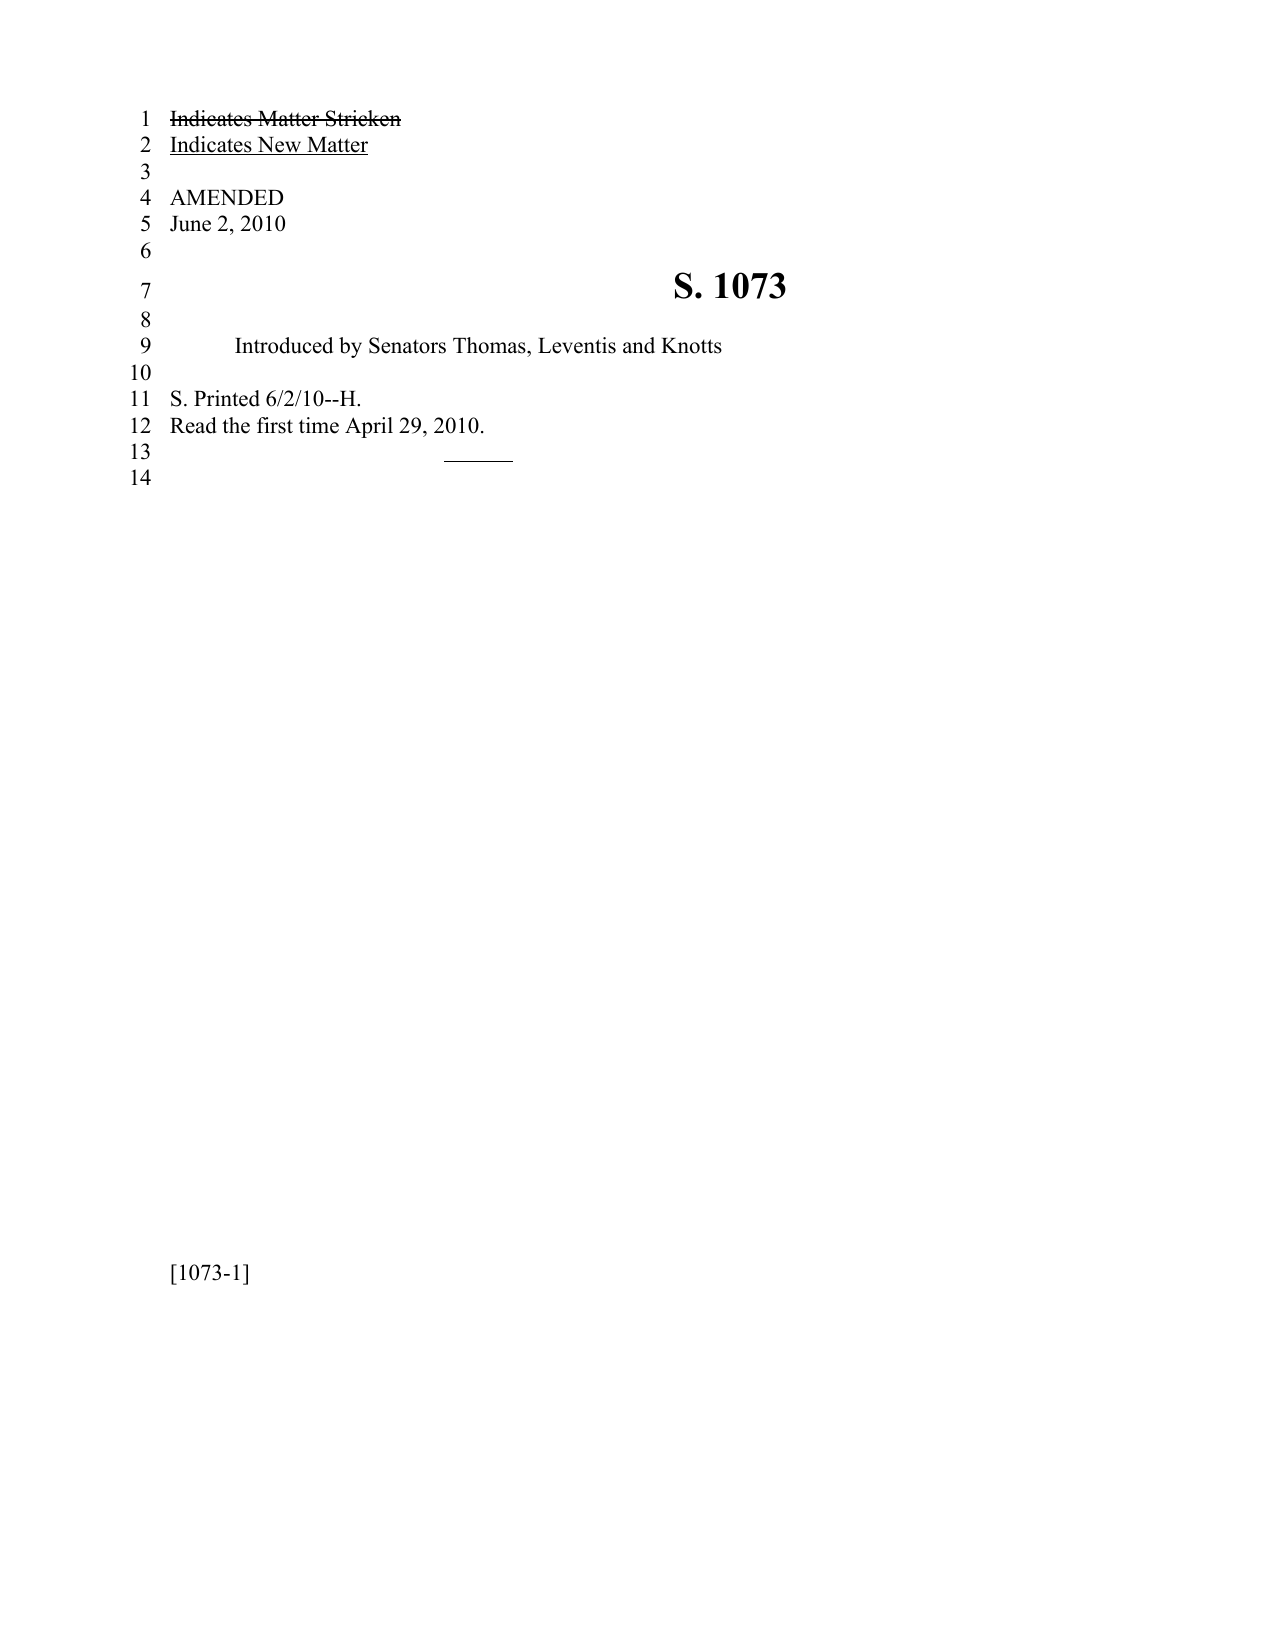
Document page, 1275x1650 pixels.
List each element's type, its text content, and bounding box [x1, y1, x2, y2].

text June 2, 2010 [169, 210, 787, 237]
text AMENDED [169, 184, 787, 210]
text Indicates New Matter [169, 131, 787, 158]
text Read the first time April 29, 2010. [169, 412, 787, 438]
text S. Printed 6/2/10--H. [169, 385, 787, 412]
text S. 1073 [169, 263, 787, 306]
text Indicates Matter Stricken [169, 105, 787, 131]
text Introduced by Senators Thomas, Leventis and Knotts [169, 333, 787, 359]
